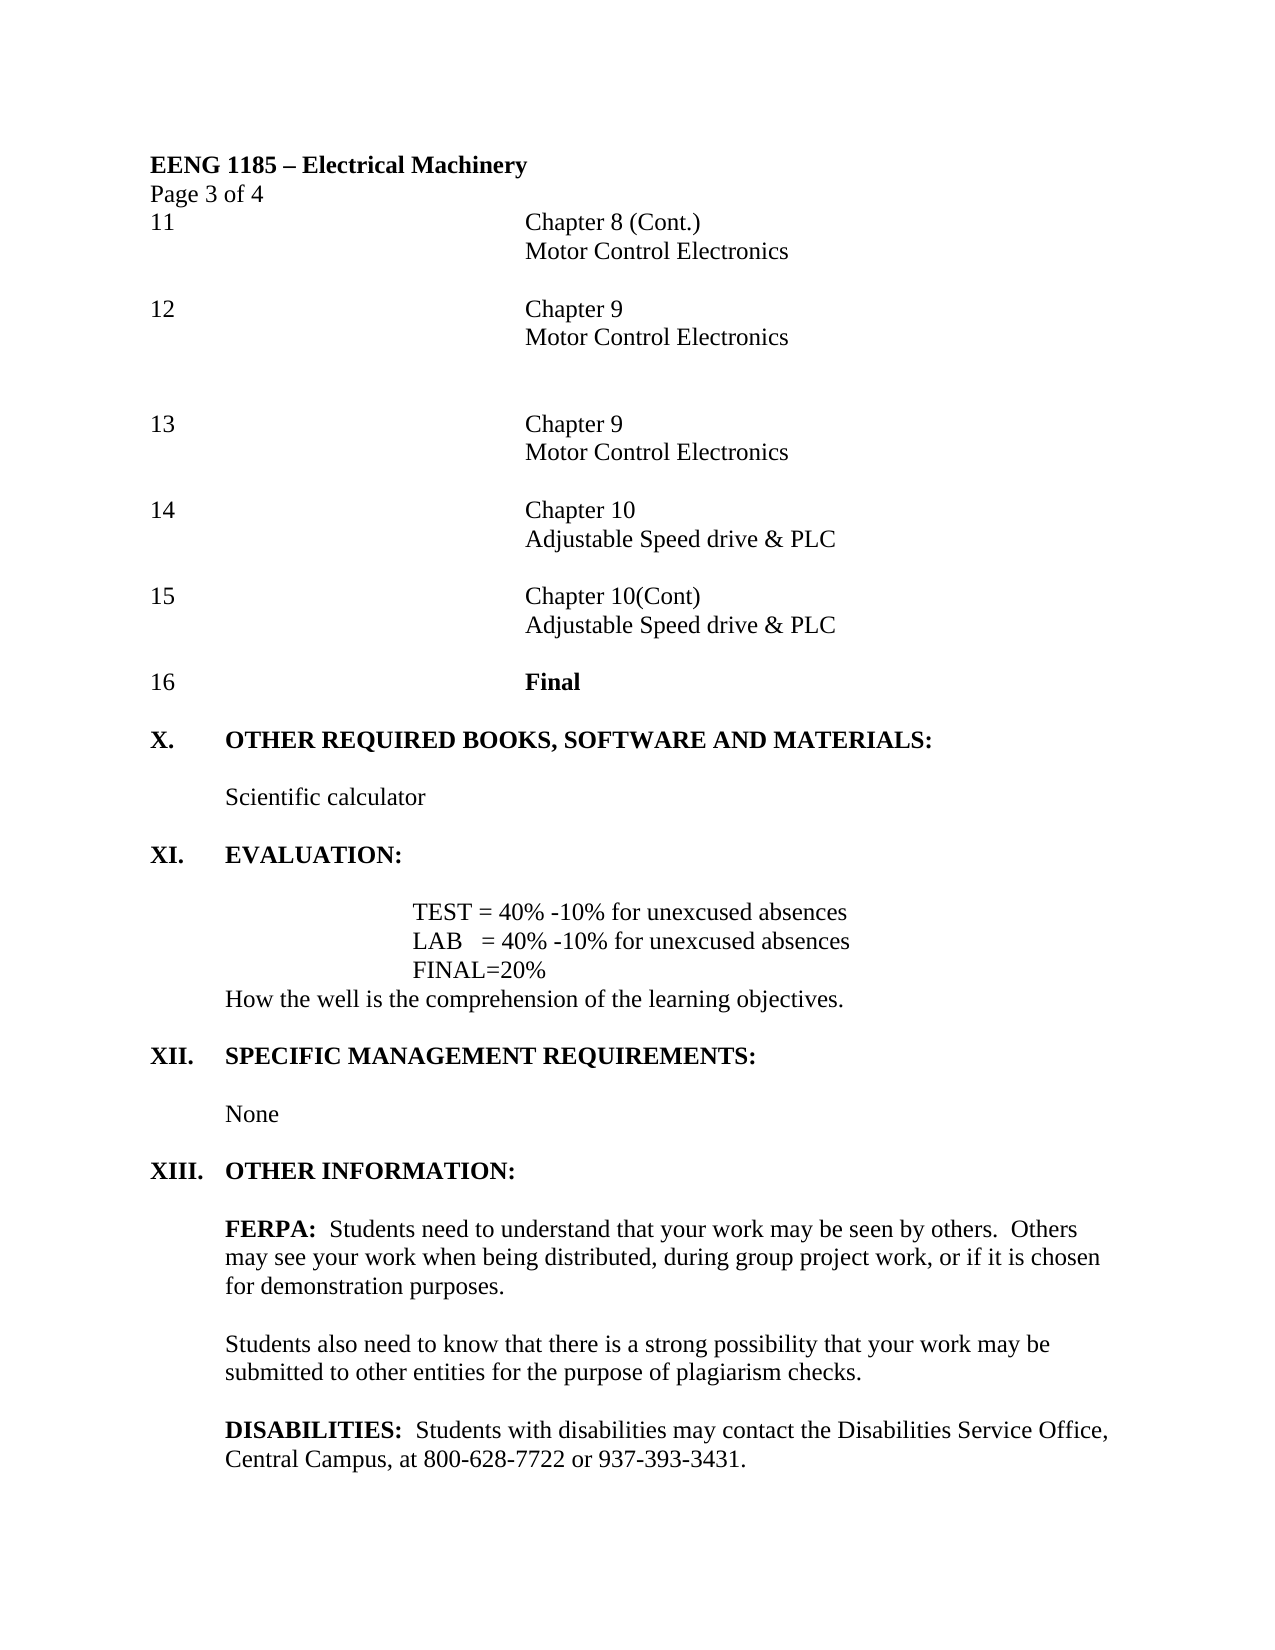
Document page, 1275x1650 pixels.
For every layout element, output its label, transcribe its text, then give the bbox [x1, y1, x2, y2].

text X. OTHER REQUIRED BOOKS, SOFTWARE AND MATERIALS: [150, 725, 1125, 754]
text 12 Chapter 9 [150, 294, 1125, 322]
text TEST = 40% -10% for unexcused absences [150, 897, 1125, 926]
text LAB = 40% -10% for unexcused absences [150, 926, 1125, 955]
text Motor Control Electronics [150, 437, 1125, 466]
text DISABILITIES: Students with disabilities may contact the Disabilities Service Office, Central Campus, at 800-628-7722 or 937-393-3431. [150, 1415, 1125, 1472]
text XIII. OTHER INFORMATION: [150, 1156, 1125, 1185]
text 16 Final [150, 667, 1125, 696]
text 13 Chapter 9 [150, 409, 1125, 437]
text Adjustable Speed drive & PLC [150, 524, 1125, 552]
text Scientific calculator [150, 782, 1125, 811]
text 15 Chapter 10(Cont) [150, 581, 1125, 610]
text 14 Chapter 10 [150, 495, 1125, 524]
text Adjustable Speed drive & PLC [150, 610, 1125, 639]
text FERPA: Students need to understand that your work may be seen by others. Others may see your work when being distributed, during group project work, or if it is chosen for demonstration purposes. [225, 1214, 1125, 1300]
text Students also need to know that there is a strong possibility that your work may be submitted to other entities for the purpose of plagiarism checks. [150, 1329, 1125, 1386]
text FINAL=20% [150, 955, 1125, 984]
text Motor Control Electronics [150, 322, 1125, 351]
text XI. EVALUATION: [150, 840, 1125, 869]
text How the well is the comprehension of the learning objectives. [150, 984, 1125, 1012]
text None [150, 1099, 1125, 1127]
text Motor Control Electronics [450, 236, 1125, 265]
text 11 Chapter 8 (Cont.) [150, 207, 1125, 236]
text XII. SPECIFIC MANAGEMENT REQUIREMENTS: [150, 1041, 1125, 1070]
